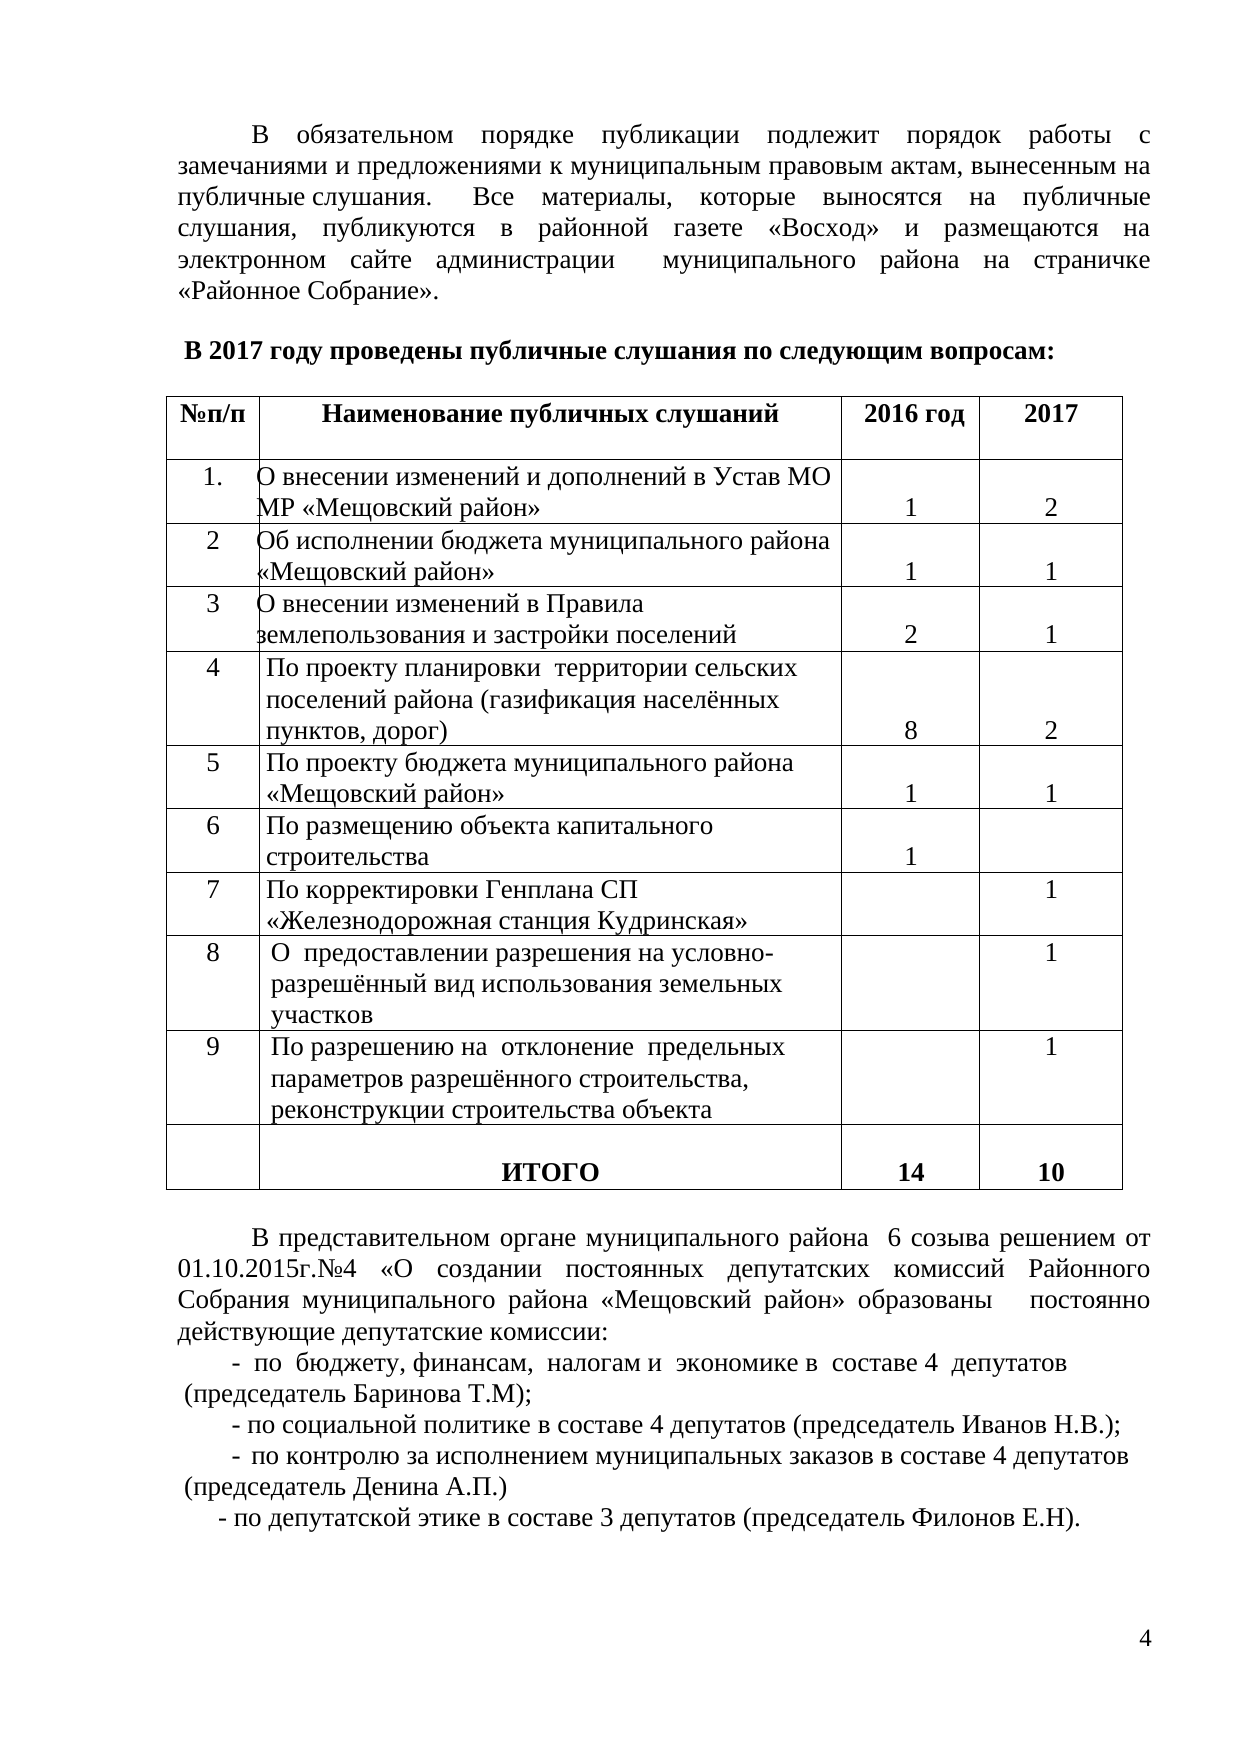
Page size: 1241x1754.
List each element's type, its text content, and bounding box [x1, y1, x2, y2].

table_cell 3 [167, 587, 259, 651]
table_cell 5 [167, 746, 259, 808]
table_cell [842, 1031, 979, 1124]
text (председатель Денина А.П.) [177, 1470, 1152, 1501]
table_cell [842, 936, 979, 1029]
table_cell 6 [167, 809, 259, 872]
table_cell 1 [842, 460, 979, 523]
table_cell По проекту планировки территории сельских поселений района (газификация населённых пунктов, дорог) [260, 652, 841, 745]
table_cell По корректировки Генплана СП «Железнодорожная станция Кудринская» [260, 873, 841, 935]
table_cell 8 [167, 936, 259, 1029]
table_cell 1 [980, 936, 1122, 1029]
table_cell [842, 873, 979, 935]
table_cell 2 [980, 460, 1122, 523]
text В представительном органе муниципального района 6 созыва решением от 01.10.2015г.№4 «О создании постоянных депутатских комиссий Районного Собрания муниципального района «Мещовский район» образованы постоянно действующие депутатские комиссии: [177, 1221, 1152, 1346]
table_cell 7 [167, 873, 259, 935]
table_cell Об исполнении бюджета муниципального района «Мещовский район» [260, 524, 841, 586]
text - по депутатской этике в составе 3 депутатов (председатель Филонов Е.Н). [177, 1501, 1152, 1533]
table_cell [980, 809, 1122, 872]
text - по контролю за исполнением муниципальных заказов в составе 4 депутатов [177, 1439, 1152, 1470]
table_cell ИТОГО [260, 1125, 841, 1189]
table_header Наименование публичных слушаний [260, 397, 841, 459]
table_cell О внесении изменений в Правила землепользования и застройки поселений [260, 587, 841, 651]
table_header 2017 [980, 397, 1122, 459]
table_cell 1 [980, 873, 1122, 935]
table_cell 1 [980, 587, 1122, 651]
table_cell 8 [842, 652, 979, 745]
table_cell 14 [842, 1125, 979, 1189]
table_cell 1 [980, 1031, 1122, 1124]
text В 2017 году проведены публичные слушания по следующим вопросам: [177, 334, 1152, 365]
text - по социальной политике в составе 4 депутатов (председатель Иванов Н.В.); [177, 1408, 1152, 1439]
table_cell По размещению объекта капитального строительства [260, 809, 841, 872]
table_cell 1 [980, 524, 1122, 586]
table_cell 1 [842, 746, 979, 808]
table_cell 2 [842, 587, 979, 651]
text - по бюджету, финансам, налогам и экономике в составе 4 депутатов [177, 1346, 1152, 1377]
table_header 2016 год [842, 397, 979, 459]
table_cell 1 [980, 746, 1122, 808]
table_cell О внесении изменений и дополнений в Устав МО МР «Мещовский район» [260, 460, 841, 523]
table_cell 1 [842, 809, 979, 872]
table_cell 2 [980, 652, 1122, 745]
table_cell 10 [980, 1125, 1122, 1189]
text В обязательном порядке публикации подлежит порядок работы с замечаниями и предложениями к муниципальным правовым актам, вынесенным на публичные слушания. Все материалы, которые выносятся на публичные слушания, публикуются в районной газете «Восход» и размещаются на электронном сайте администрации муниципального района на страничке «Районное Собрание». [177, 118, 1152, 305]
table_header №п/п [167, 397, 259, 459]
table_cell По разрешению на отклонение предельных параметров разрешённого строительства, реконструкции строительства объекта [260, 1031, 841, 1124]
table_cell По проекту бюджета муниципального района «Мещовский район» [260, 746, 841, 808]
table_cell 1 [842, 524, 979, 586]
table_cell 1. [167, 460, 259, 523]
text (председатель Баринова Т.М); [177, 1377, 1152, 1408]
table_cell 4 [167, 652, 259, 745]
table_cell 9 [167, 1031, 259, 1124]
table_cell О предоставлении разрешения на условно-разрешённый вид использования земельных участков [260, 936, 841, 1029]
table_cell 2 [167, 524, 259, 586]
table_cell [167, 1125, 259, 1189]
